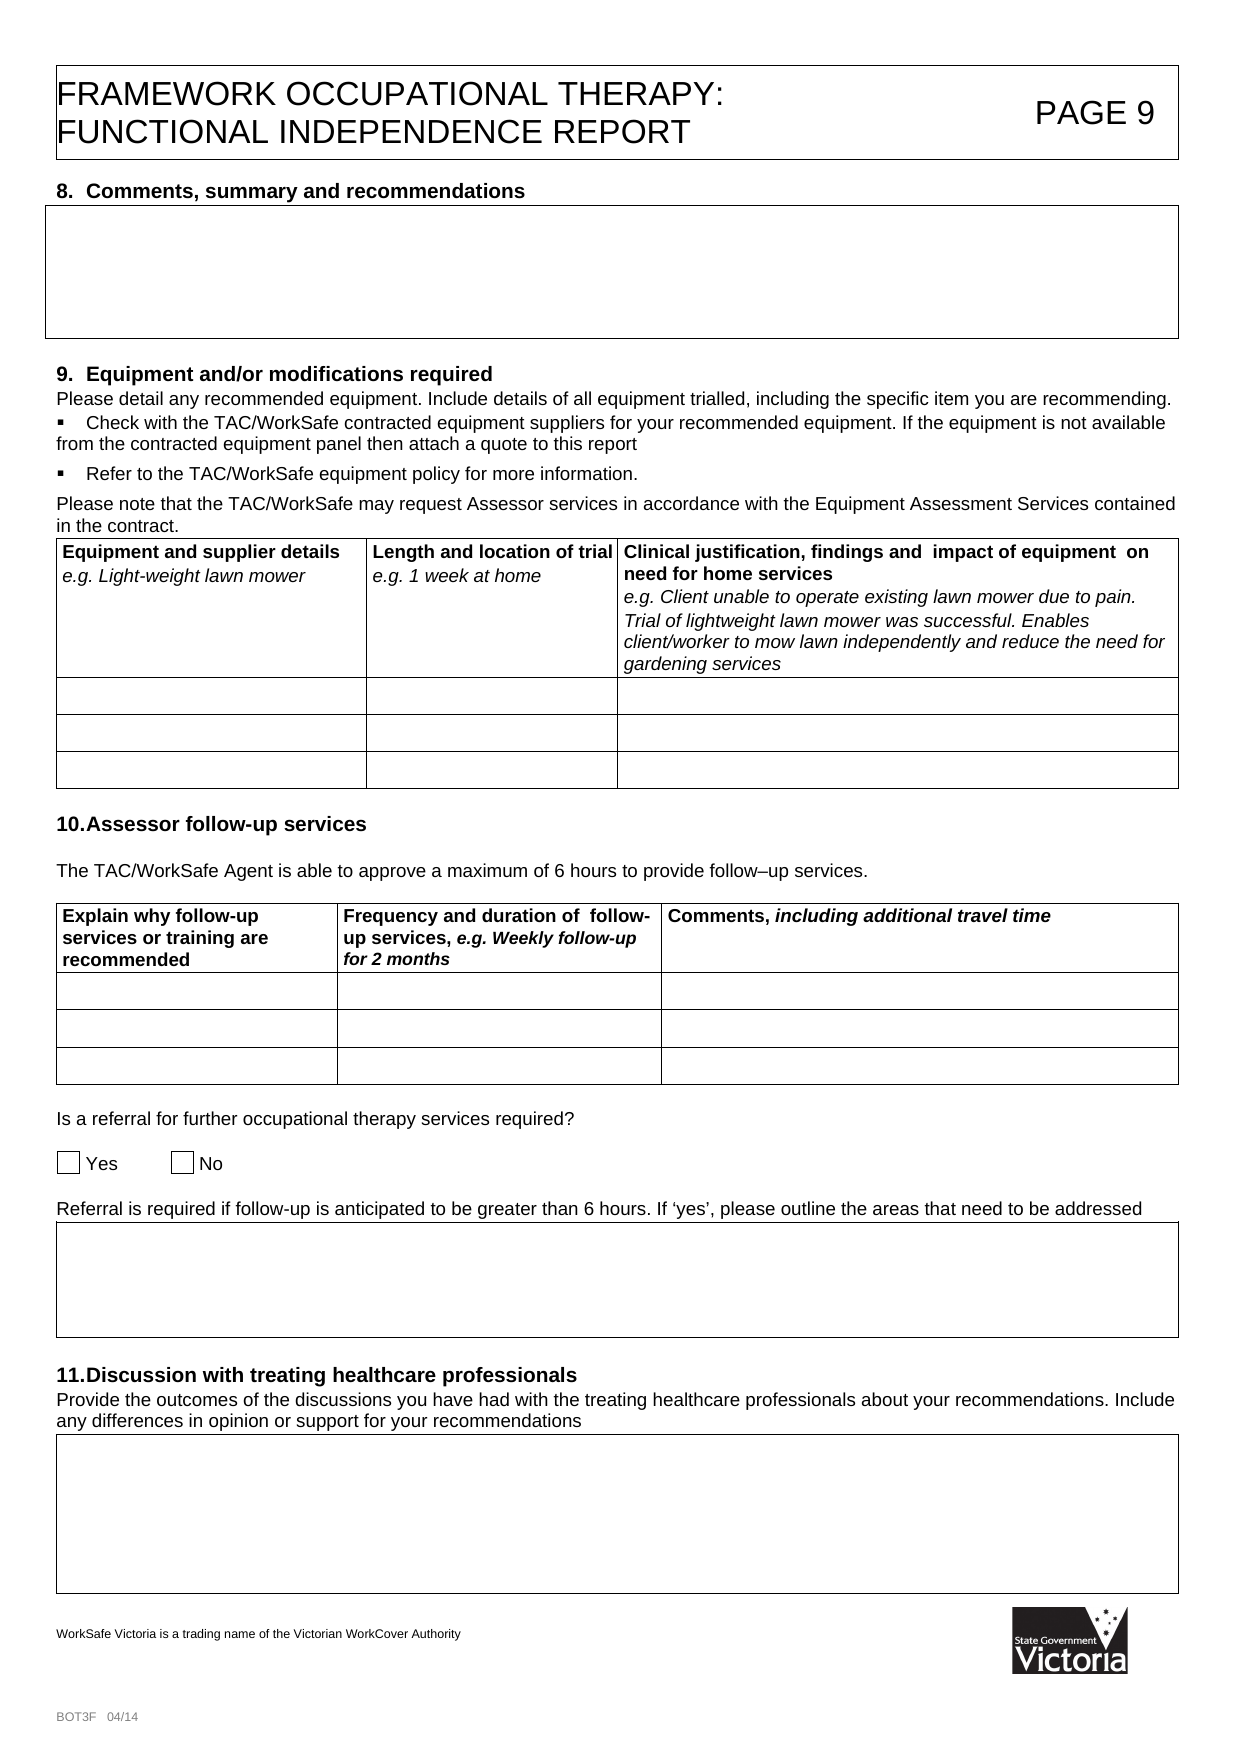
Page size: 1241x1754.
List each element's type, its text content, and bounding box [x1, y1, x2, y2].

text Please detail any recommended equipment. Include details of all equipment trialled, including the specific item you are recommending. [56, 388, 1184, 409]
table_cell [367, 752, 617, 788]
table_cell [662, 1010, 1178, 1046]
subtitle Discussion with treating healthcare professionals [56, 1363, 1184, 1387]
table_header [57, 1435, 1178, 1593]
table_cell [57, 1048, 337, 1083]
table_cell [662, 1048, 1178, 1083]
text Check with the TAC/WorkSafe contracted equipment suppliers for your recommended equipment. If the equipment is not available from the contracted equipment panel then attach a quote to this report [56, 411, 1184, 455]
table_header [57, 1223, 1178, 1336]
table_header Clinical justification, findings and impact of equipment on need for home services e.g. Client unable to operate existing lawn mower due to pain. Trial of lightweight lawn mower was successful. Enables client/worker to mow lawn independently and reduce the need for gardening services [618, 539, 1178, 676]
table_header Comments, including additional travel time [662, 904, 1178, 972]
table_cell [618, 752, 1178, 788]
subtitle Equipment and/or modifications required [56, 362, 1184, 386]
table_header Length and location of trial e.g. 1 week at home [367, 539, 617, 676]
table_cell [57, 715, 366, 751]
table_cell [338, 1010, 661, 1046]
table_cell [57, 1010, 337, 1046]
text Refer to the TAC/WorkSafe equipment policy for more information. [56, 463, 1184, 485]
table_cell [367, 715, 617, 751]
table_header [46, 206, 1178, 338]
table_header Equipment and supplier details e.g. Light-weight lawn mower [57, 539, 366, 676]
table_cell [618, 678, 1178, 714]
table_cell [367, 678, 617, 714]
text Referral is required if follow-up is anticipated to be greater than 6 hours. If ‘yes’, please outline the areas that need to be addressed [56, 1198, 1184, 1219]
table_cell [57, 973, 337, 1009]
table_cell [338, 973, 661, 1009]
table_cell [57, 752, 366, 788]
text The TAC/WorkSafe Agent is able to approve a maximum of 6 hours to provide follow–up services. [56, 859, 1184, 881]
table_header Frequency and duration of follow-up services, e.g. Weekly follow-up for 2 months [338, 904, 661, 972]
table_cell [618, 715, 1178, 751]
table_header Explain why follow-up services or training are recommended [57, 904, 337, 972]
list Assessor follow-up services [56, 812, 1184, 836]
table_cell [338, 1048, 661, 1083]
table_cell [57, 678, 366, 714]
text Is a referral for further occupational therapy services required? Yes No [56, 1107, 1184, 1174]
text Please note that the TAC/WorkSafe may request Assessor services in accordance with the Equipment Assessment Services contained in the contract. [56, 493, 1184, 536]
table_cell [662, 973, 1178, 1009]
subtitle Provide the outcomes of the discussions you have had with the treating healthcare professionals about your recommendations. Include any differences in opinion or support for your recommendations [56, 1389, 1184, 1432]
subtitle Comments, summary and recommendations [56, 179, 1184, 203]
